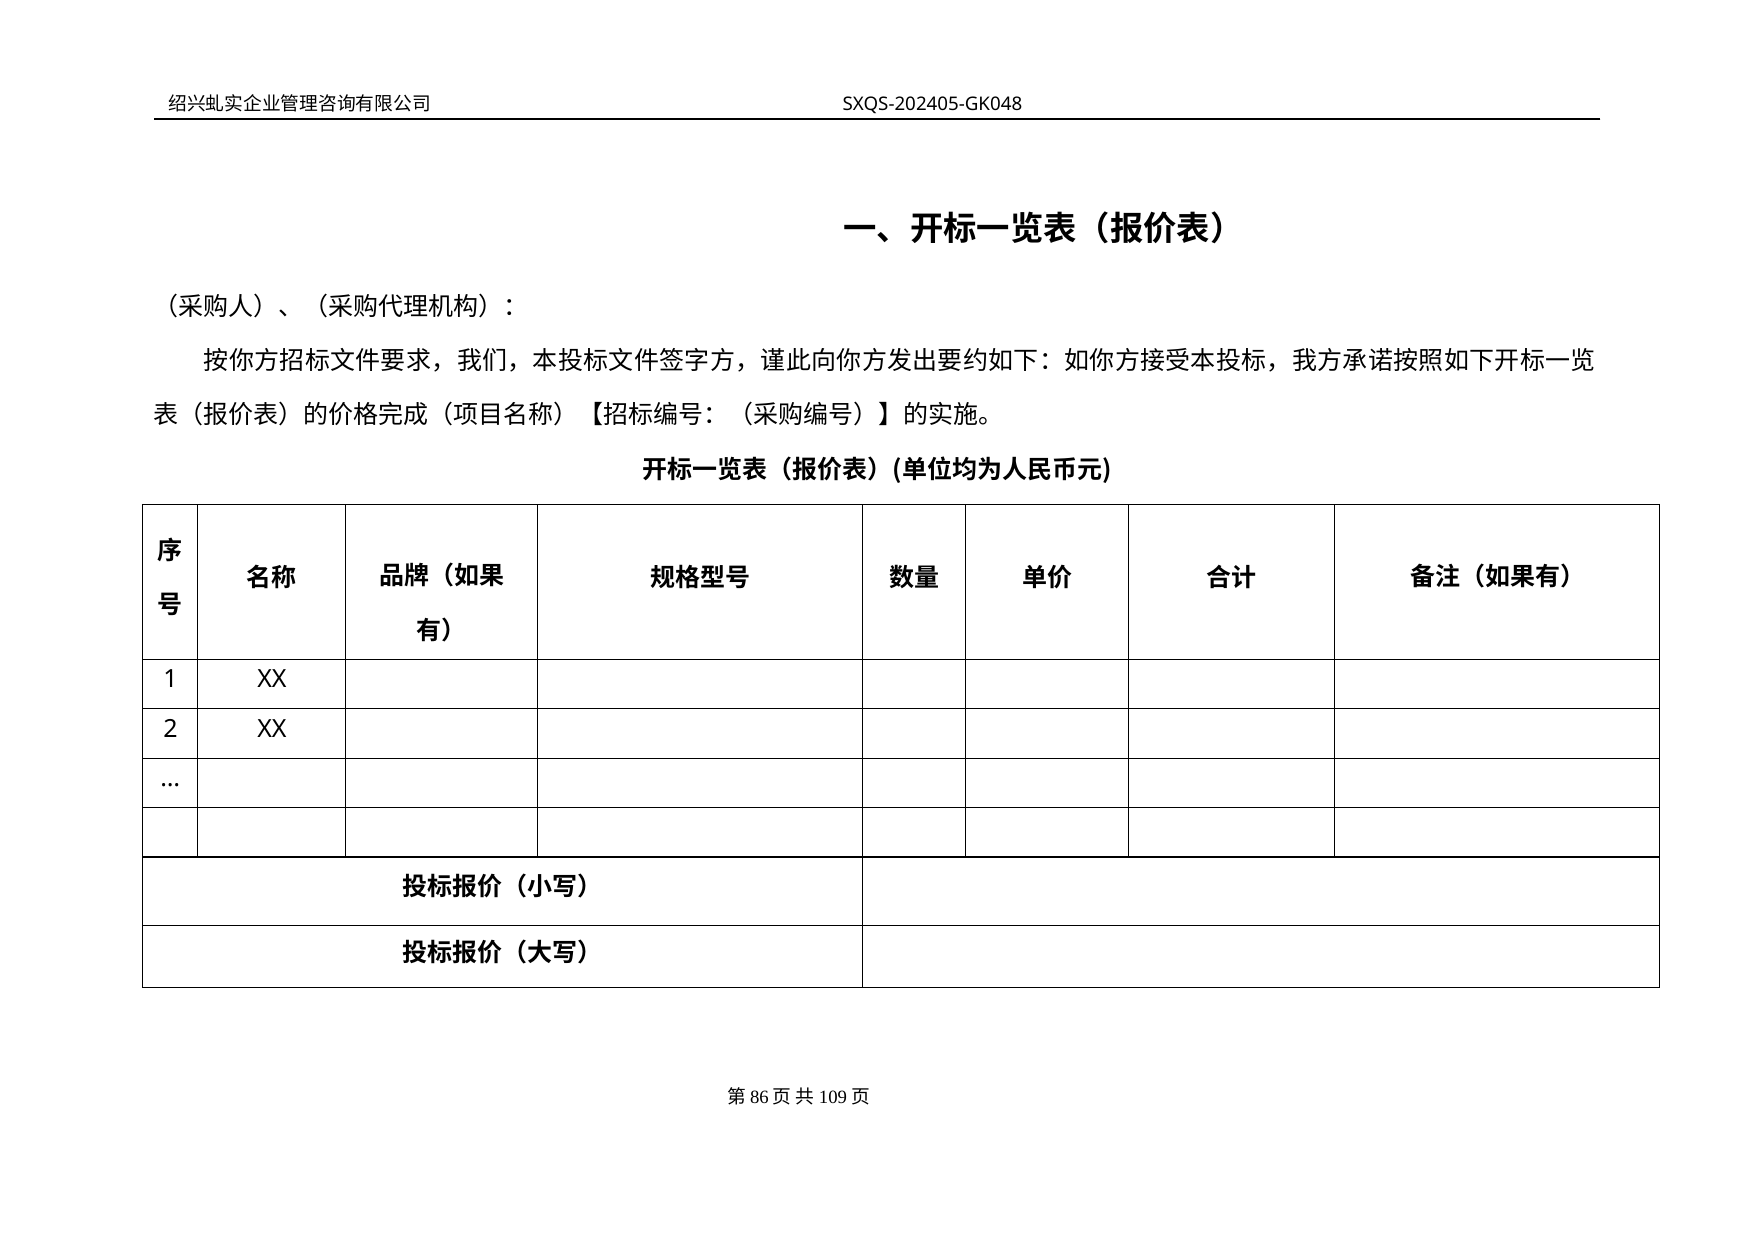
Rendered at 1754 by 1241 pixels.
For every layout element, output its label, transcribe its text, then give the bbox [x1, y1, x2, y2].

table_cell 投标报价（大写） [143, 926, 862, 987]
table_cell [1335, 709, 1659, 758]
table_cell 2 [143, 709, 197, 758]
table_cell [863, 709, 965, 758]
table_cell 投标报价（小写） [143, 858, 862, 925]
table_cell [538, 660, 862, 708]
text 按你方招标文件要求，我们，本投标文件签字方，谨此向你方发出要约如下：如你方接受本投标，我方承诺按照如下开标一览表（报价表）的价格完成（项目名称）【招标编号：（采购编号）】的实施。 [153, 341, 1600, 431]
table_cell [863, 759, 965, 807]
table_cell [966, 759, 1128, 807]
table_cell [1335, 759, 1659, 807]
table_cell [346, 808, 537, 856]
table_cell [1129, 660, 1334, 708]
table_header 单价 [966, 505, 1128, 659]
table_cell [863, 808, 965, 856]
table_cell [1129, 709, 1334, 758]
table_header 序号 [143, 505, 197, 659]
table_cell [966, 709, 1128, 758]
table_header 数量 [863, 505, 965, 659]
table_cell [198, 759, 345, 807]
table_header 名称 [198, 505, 345, 659]
table_cell XX [198, 709, 345, 758]
table_cell [863, 660, 965, 708]
table_cell [346, 759, 537, 807]
table_cell [1335, 660, 1659, 708]
table_header 规格型号 [538, 505, 862, 659]
table_cell 1 [143, 660, 197, 708]
table_header 品牌（如果有） [346, 505, 537, 659]
table_cell [863, 858, 1659, 925]
table_cell [143, 808, 197, 856]
text （采购人）、（采购代理机构）： [153, 286, 1600, 322]
table_cell [538, 709, 862, 758]
table_header 备注（如果有） [1335, 505, 1659, 659]
table_cell [346, 660, 537, 708]
table_header 合计 [1129, 505, 1334, 659]
table_cell XX [198, 660, 345, 708]
table_cell [966, 808, 1128, 856]
table_cell [1129, 808, 1334, 856]
table_cell [1129, 759, 1334, 807]
table_cell … [143, 759, 197, 807]
text 开标一览表（报价表）(单位均为人民币元) [153, 449, 1600, 486]
table_cell [966, 660, 1128, 708]
text 一、开标一览表（报价表） [419, 201, 1600, 250]
table_cell [863, 926, 1659, 987]
table_cell [198, 808, 345, 856]
table_cell [1335, 808, 1659, 856]
table_cell [538, 759, 862, 807]
table_cell [538, 808, 862, 856]
table_cell [346, 709, 537, 758]
